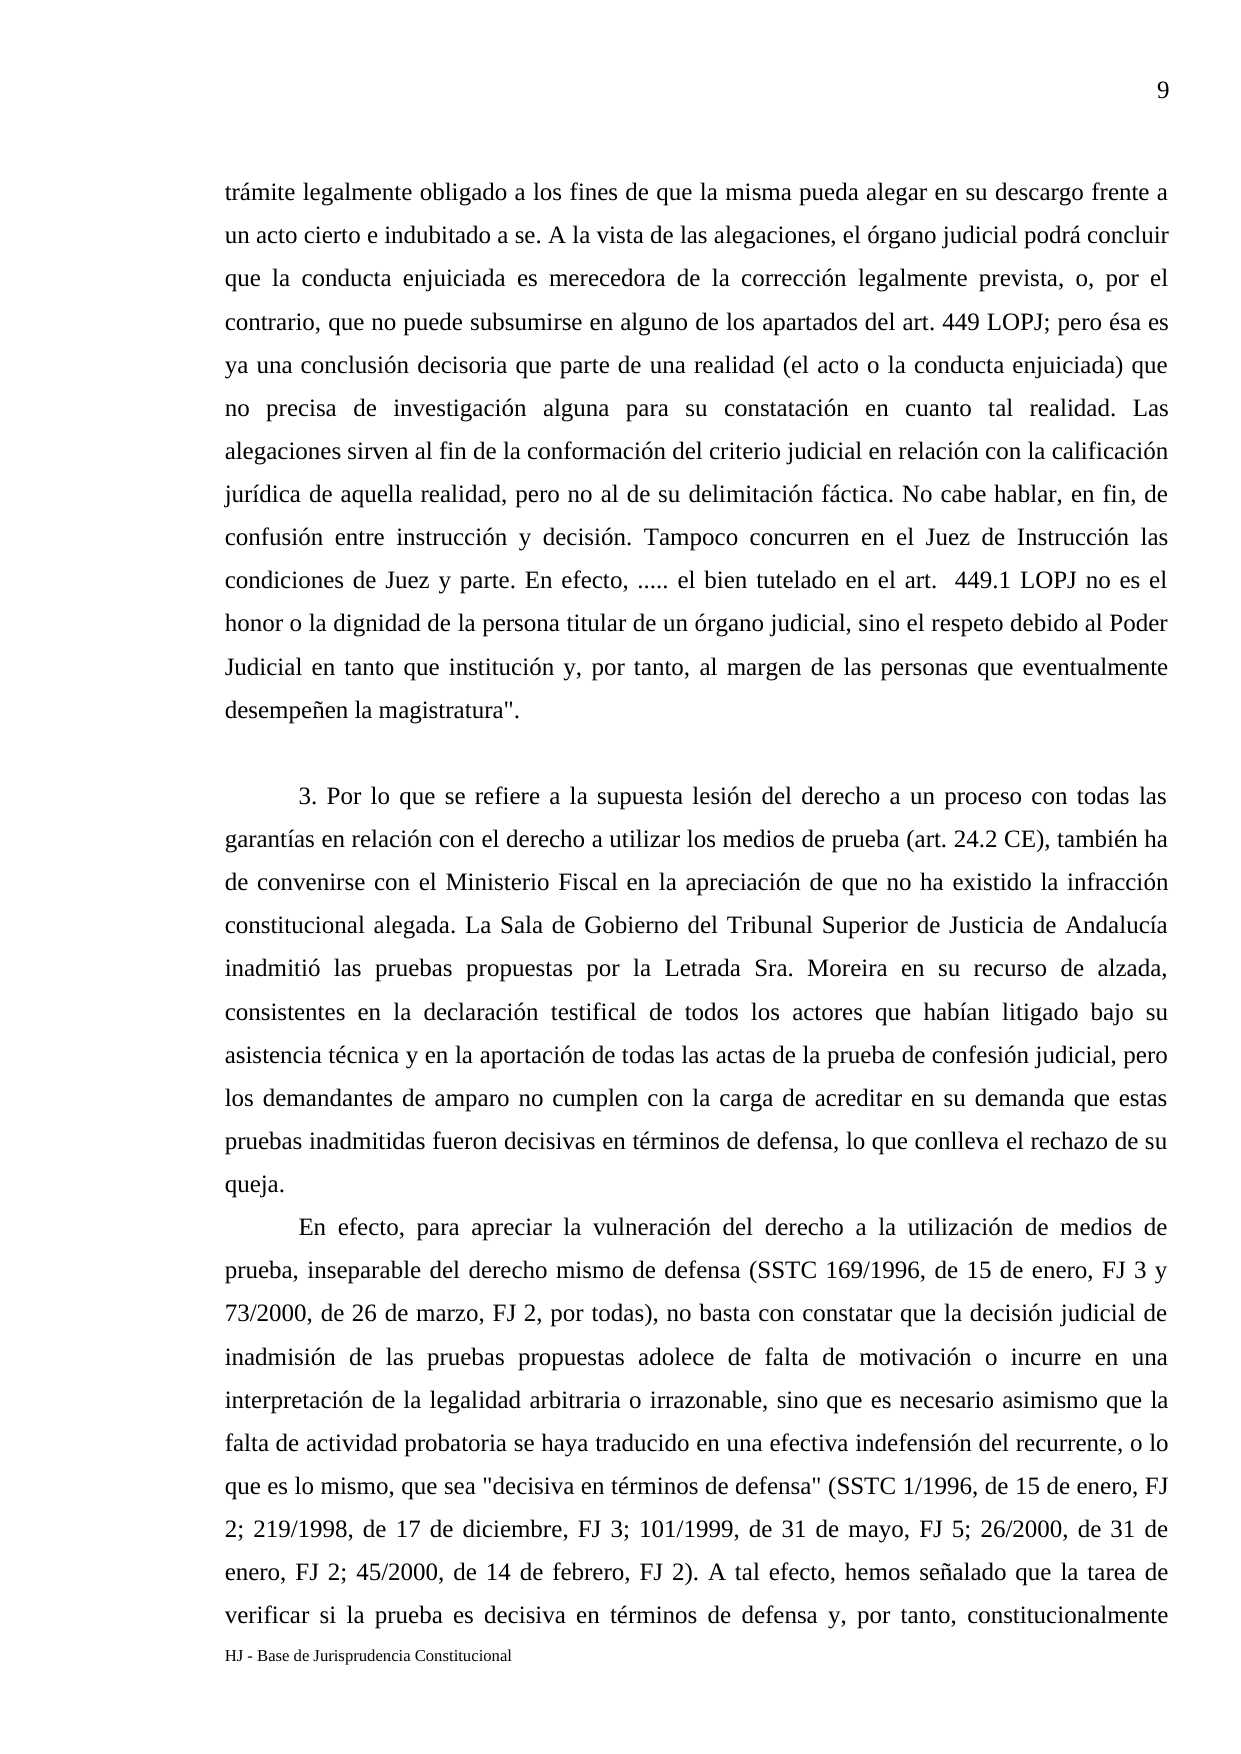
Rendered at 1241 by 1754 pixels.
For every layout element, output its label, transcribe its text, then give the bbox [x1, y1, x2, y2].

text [224, 1212, 1169, 1629]
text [224, 177, 1169, 723]
text 3. Por lo que se refiere a la supuesta lesión del derecho a un proceso con todas las garantías en relación con el derecho a utilizar los medios de prueba (art. 24.2 CE), también ha de convenirse con el Ministerio Fiscal en la apreciación de que no ha existido la infracción constitucional alegada. La Sala de Gobierno del Tribunal Superior de Justicia de Andalucía inadmitió las pruebas propuestas por la Letrada Sra. Moreira en su recurso de alzada, consistentes en la declaración testifical de todos los actores que habían litigado bajo su asistencia técnica y en la aportación de todas las actas de la prueba de confesión judicial, pero los demandantes de amparo no cumplen con la carga de acreditar en su demanda que estas pruebas inadmitidas fueron decisivas en términos de defensa, lo que conlleva el rechazo de su queja. [224, 781, 1169, 1198]
